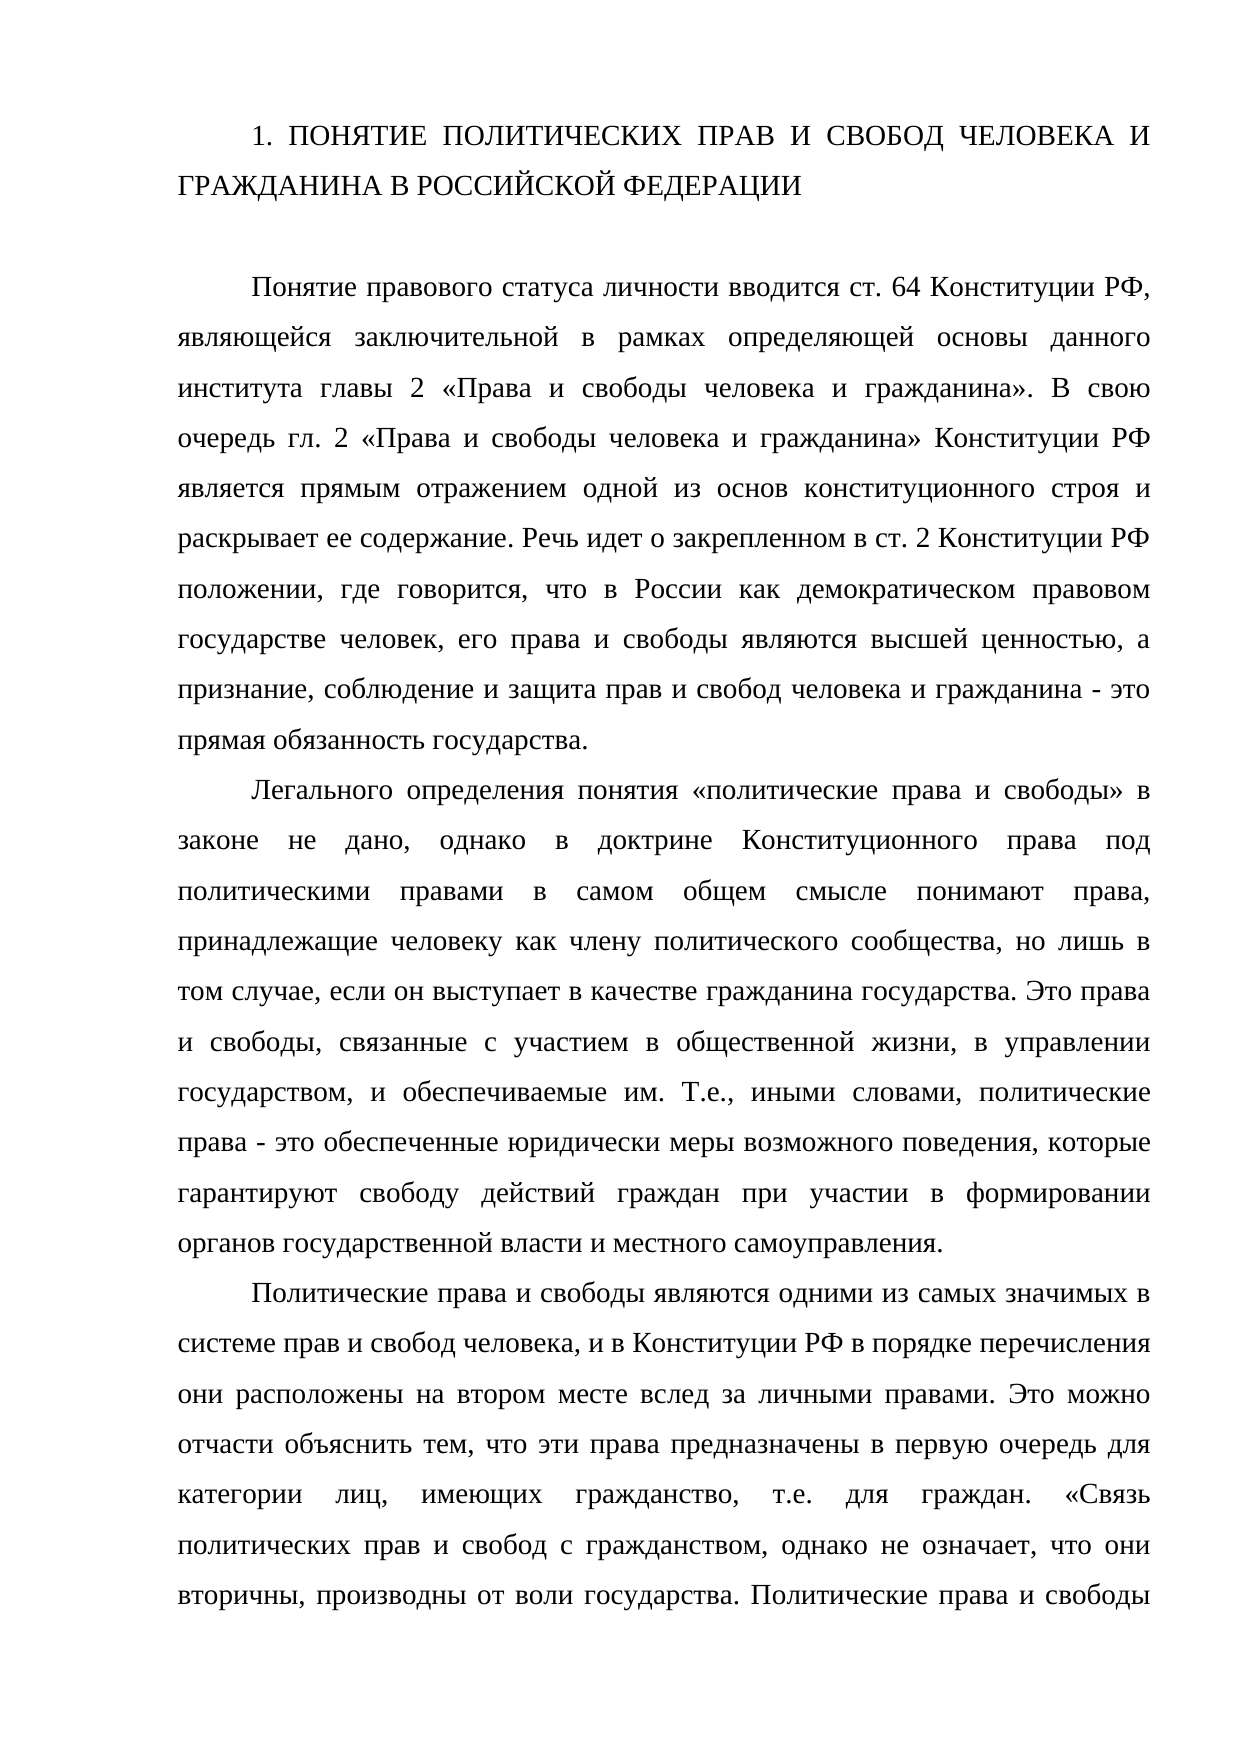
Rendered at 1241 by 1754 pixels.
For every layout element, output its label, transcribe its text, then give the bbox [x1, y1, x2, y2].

text Легального определения понятия «политические права и свободы» в законе не дано, однако в доктрине Конституционного права под политическими правами в самом общем смысле понимают права, принадлежащие человеку как члену политического сообщества, но лишь в том случае, если он выступает в качестве гражданина государства. Это права и свободы, связанные с участием в общественной жизни, в управлении государством, и обеспечиваемые им. Т.е., иными словами, политические права - это обеспеченные юридически меры возможного поведения, которые гарантируют свободу действий граждан при участии в формировании органов государственной власти и местного самоуправления. [177, 772, 1152, 1258]
subtitle Понятие правового статуса личности вводится ст. 64 Конституции РФ, являющейся заключительной в рамках определяющей основы данного института главы 2 «Права и свободы человека и гражданина». В свою очередь гл. 2 «Права и свободы человека и гражданина» Конституции РФ является прямым отражением одной из основ конституционного строя и раскрывает ее содержание. Речь идет о закрепленном в ст. 2 Конституции РФ положении, где говорится, что в России как демократическом правовом государстве человек, его права и свободы являются высшей ценностью, а признание, соблюдение и защита прав и свобод человека и гражданина - это прямая обязанность государства. [177, 269, 1152, 755]
subtitle 1. Понятие политических прав и свобод человека и гражданина в Российской Федерации [177, 118, 1152, 202]
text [177, 1275, 1152, 1611]
